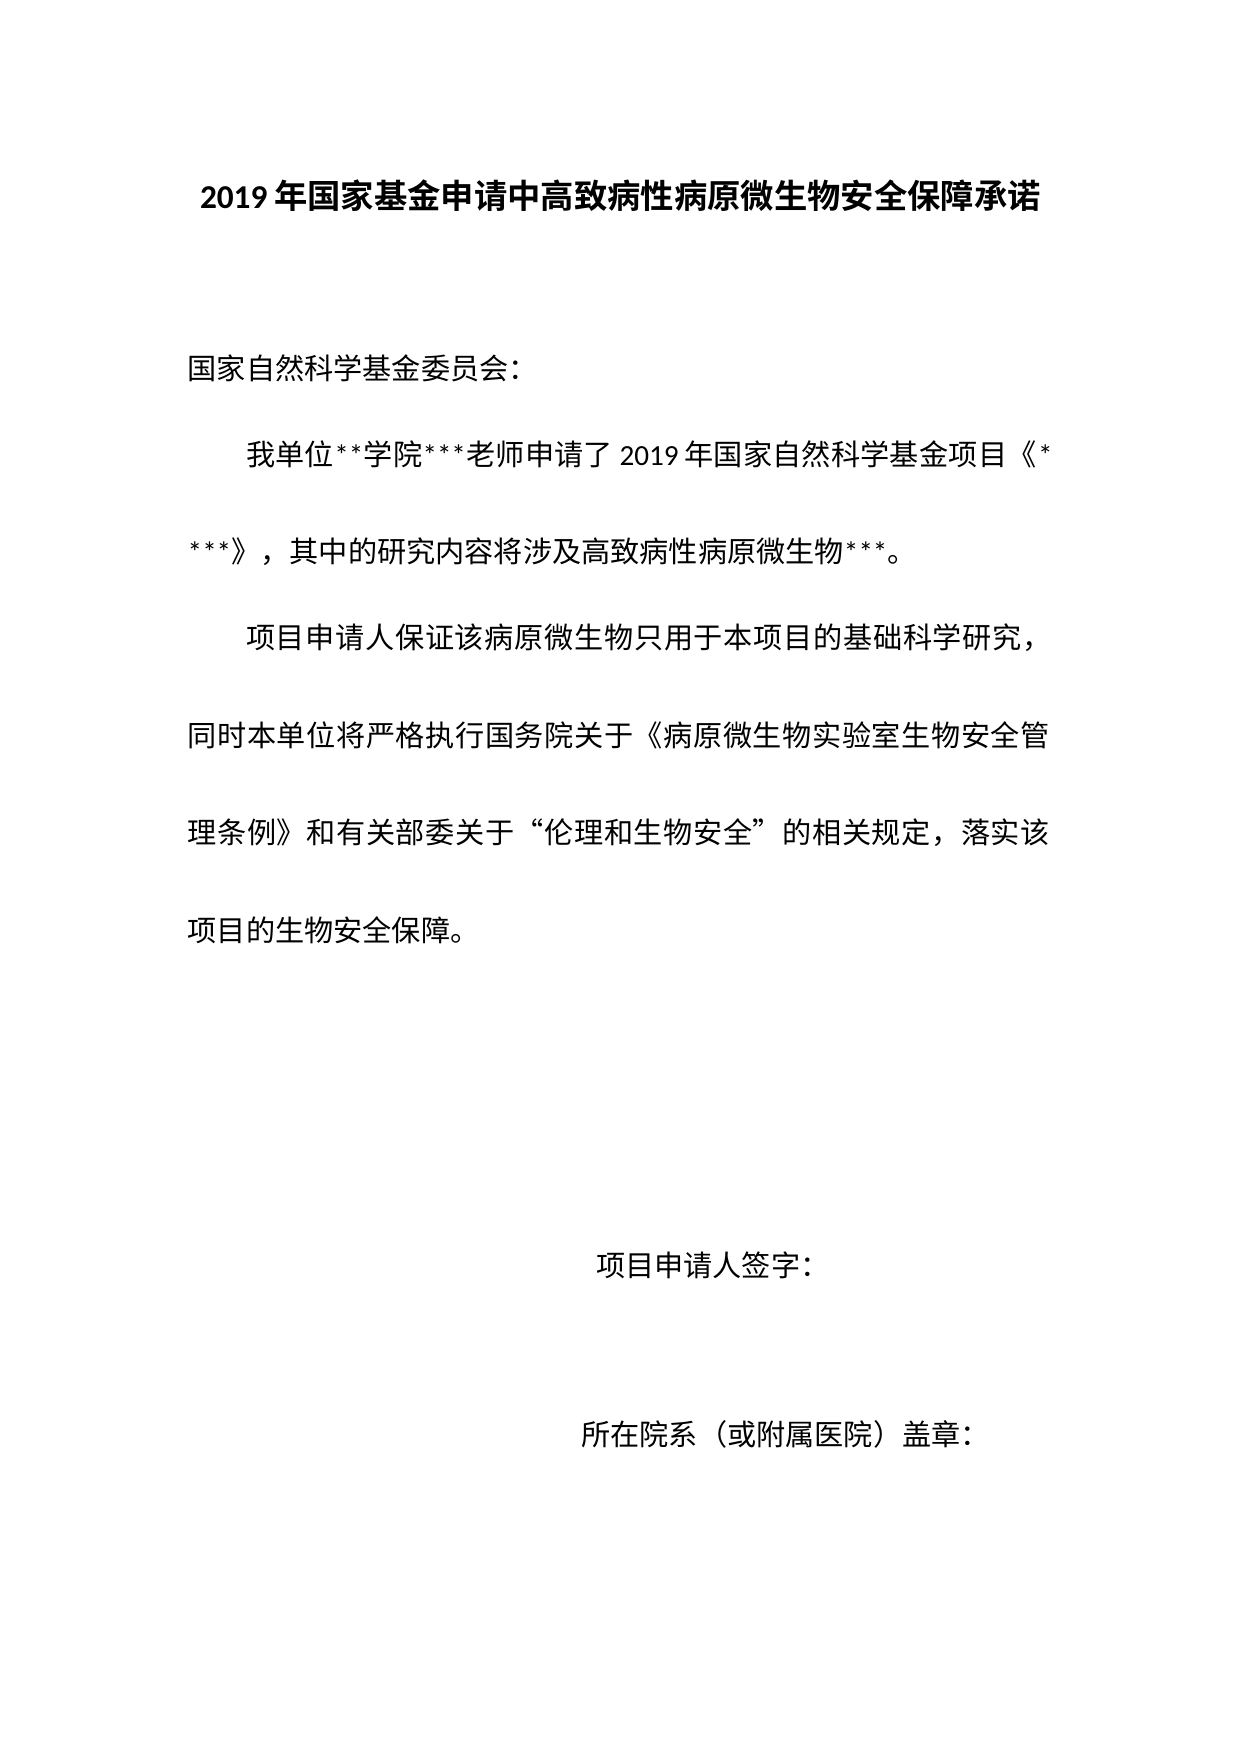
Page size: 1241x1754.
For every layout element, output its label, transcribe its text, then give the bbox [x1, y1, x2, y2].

text 国家自然科学基金委员会： [187, 334, 1053, 399]
text 所在院系（或附属医院）盖章： [187, 1400, 1053, 1465]
text 我单位**学院***老师申请了2019年国家自然科学基金项目《****》，其中的研究内容将涉及高致病性病原微生物***。 [187, 420, 1053, 582]
text 项目申请人签字： [187, 1231, 1053, 1296]
text 2019年国家基金申请中高致病性病原微生物安全保障承诺 [187, 162, 1053, 227]
text 项目申请人保证该病原微生物只用于本项目的基础科学研究，同时本单位将严格执行国务院关于《病原微生物实验室生物安全管理条例》和有关部委关于“伦理和生物安全”的相关规定，落实该项目的生物安全保障。 [187, 604, 1053, 961]
